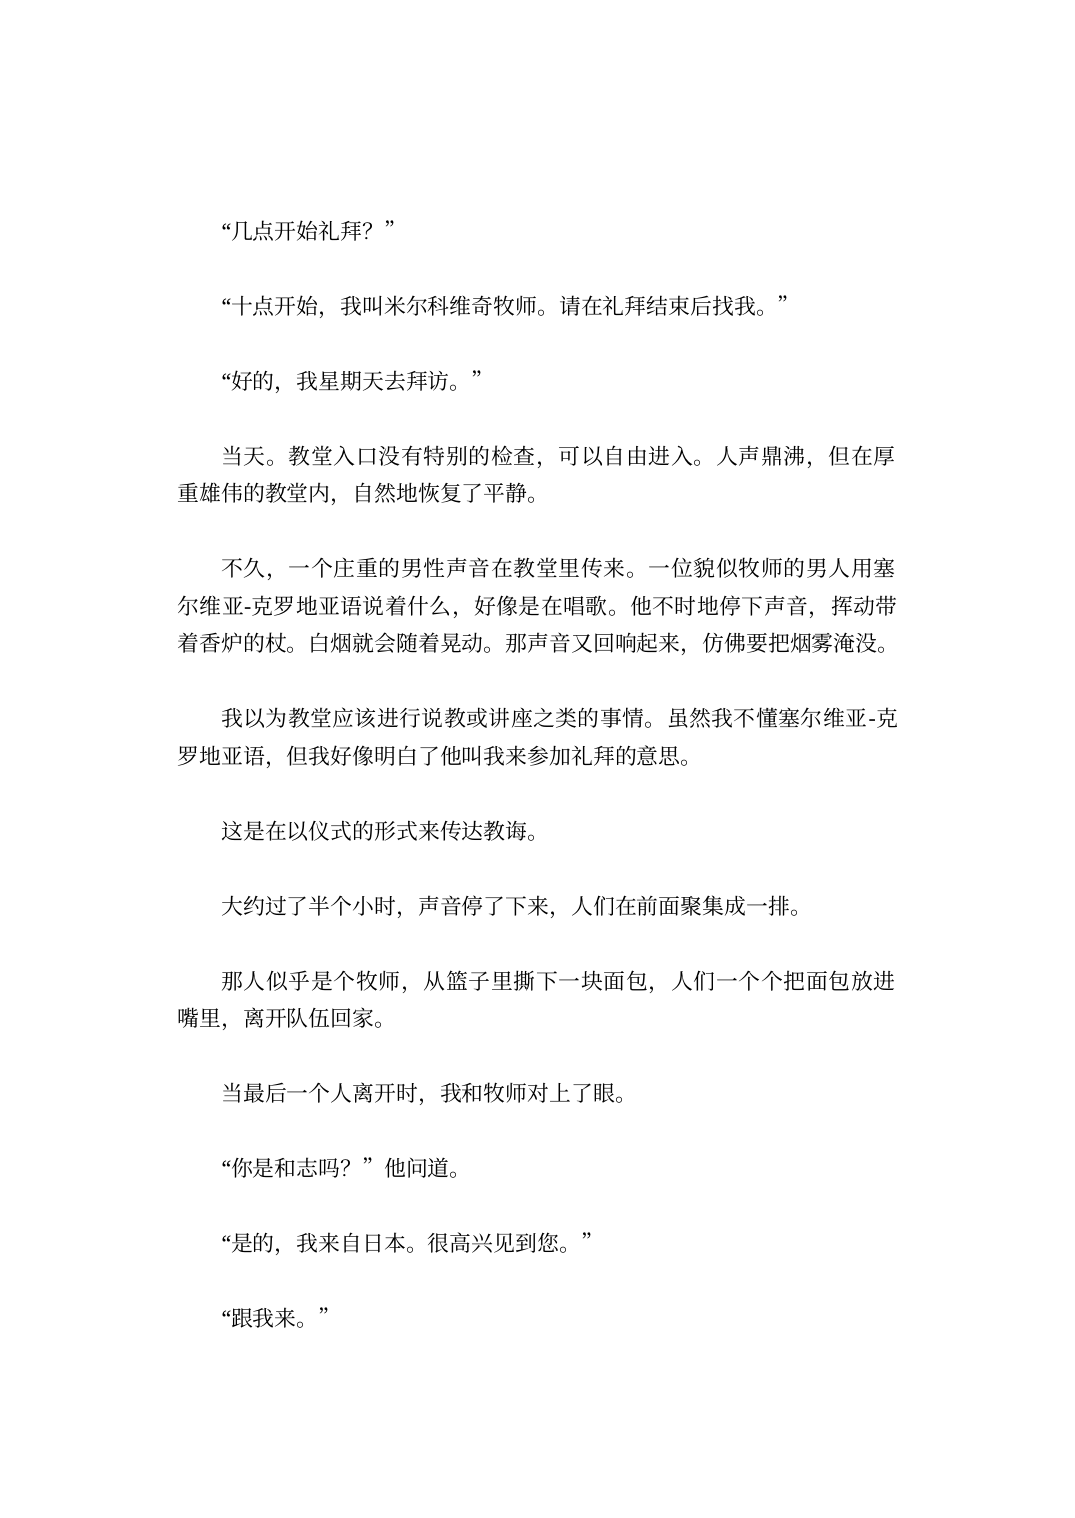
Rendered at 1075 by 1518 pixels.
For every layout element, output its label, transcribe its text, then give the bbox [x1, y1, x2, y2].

text 这是在以仪式的形式来传达教诲。 [177, 811, 898, 849]
text “十点开始，我叫米尔科维奇牧师。请在礼拜结束后找我。” [177, 286, 898, 324]
text 那人似乎是个牧师，从篮子里撕下一块面包，人们一个个把面包放进嘴里，离开队伍回家。 [177, 961, 898, 1036]
text “是的，我来自日本。很高兴见到您。” [177, 1224, 898, 1261]
text 当最后一个人离开时，我和牧师对上了眼。 [177, 1074, 898, 1111]
text 大约过了半个小时，声音停了下来，人们在前面聚集成一排。 [177, 886, 898, 924]
text 当天。教堂入口没有特别的检查，可以自由进入。人声鼎沸，但在厚重雄伟的教堂内，自然地恢复了平静。 [177, 436, 898, 511]
text 不久，一个庄重的男性声音在教堂里传来。一位貌似牧师的男人用塞尔维亚-克罗地亚语说着什么，好像是在唱歌。他不时地停下声音，挥动带着香炉的杖。白烟就会随着晃动。那声音又回响起来，仿佛要把烟雾淹没。 [177, 549, 898, 661]
text “几点开始礼拜？” [177, 211, 898, 249]
text 我以为教堂应该进行说教或讲座之类的事情。虽然我不懂塞尔维亚-克罗地亚语，但我好像明白了他叫我来参加礼拜的意思。 [177, 699, 898, 774]
text “跟我来。” [177, 1299, 898, 1336]
text “你是和志吗？”他问道。 [177, 1149, 898, 1186]
text “好的，我星期天去拜访。” [177, 361, 898, 399]
